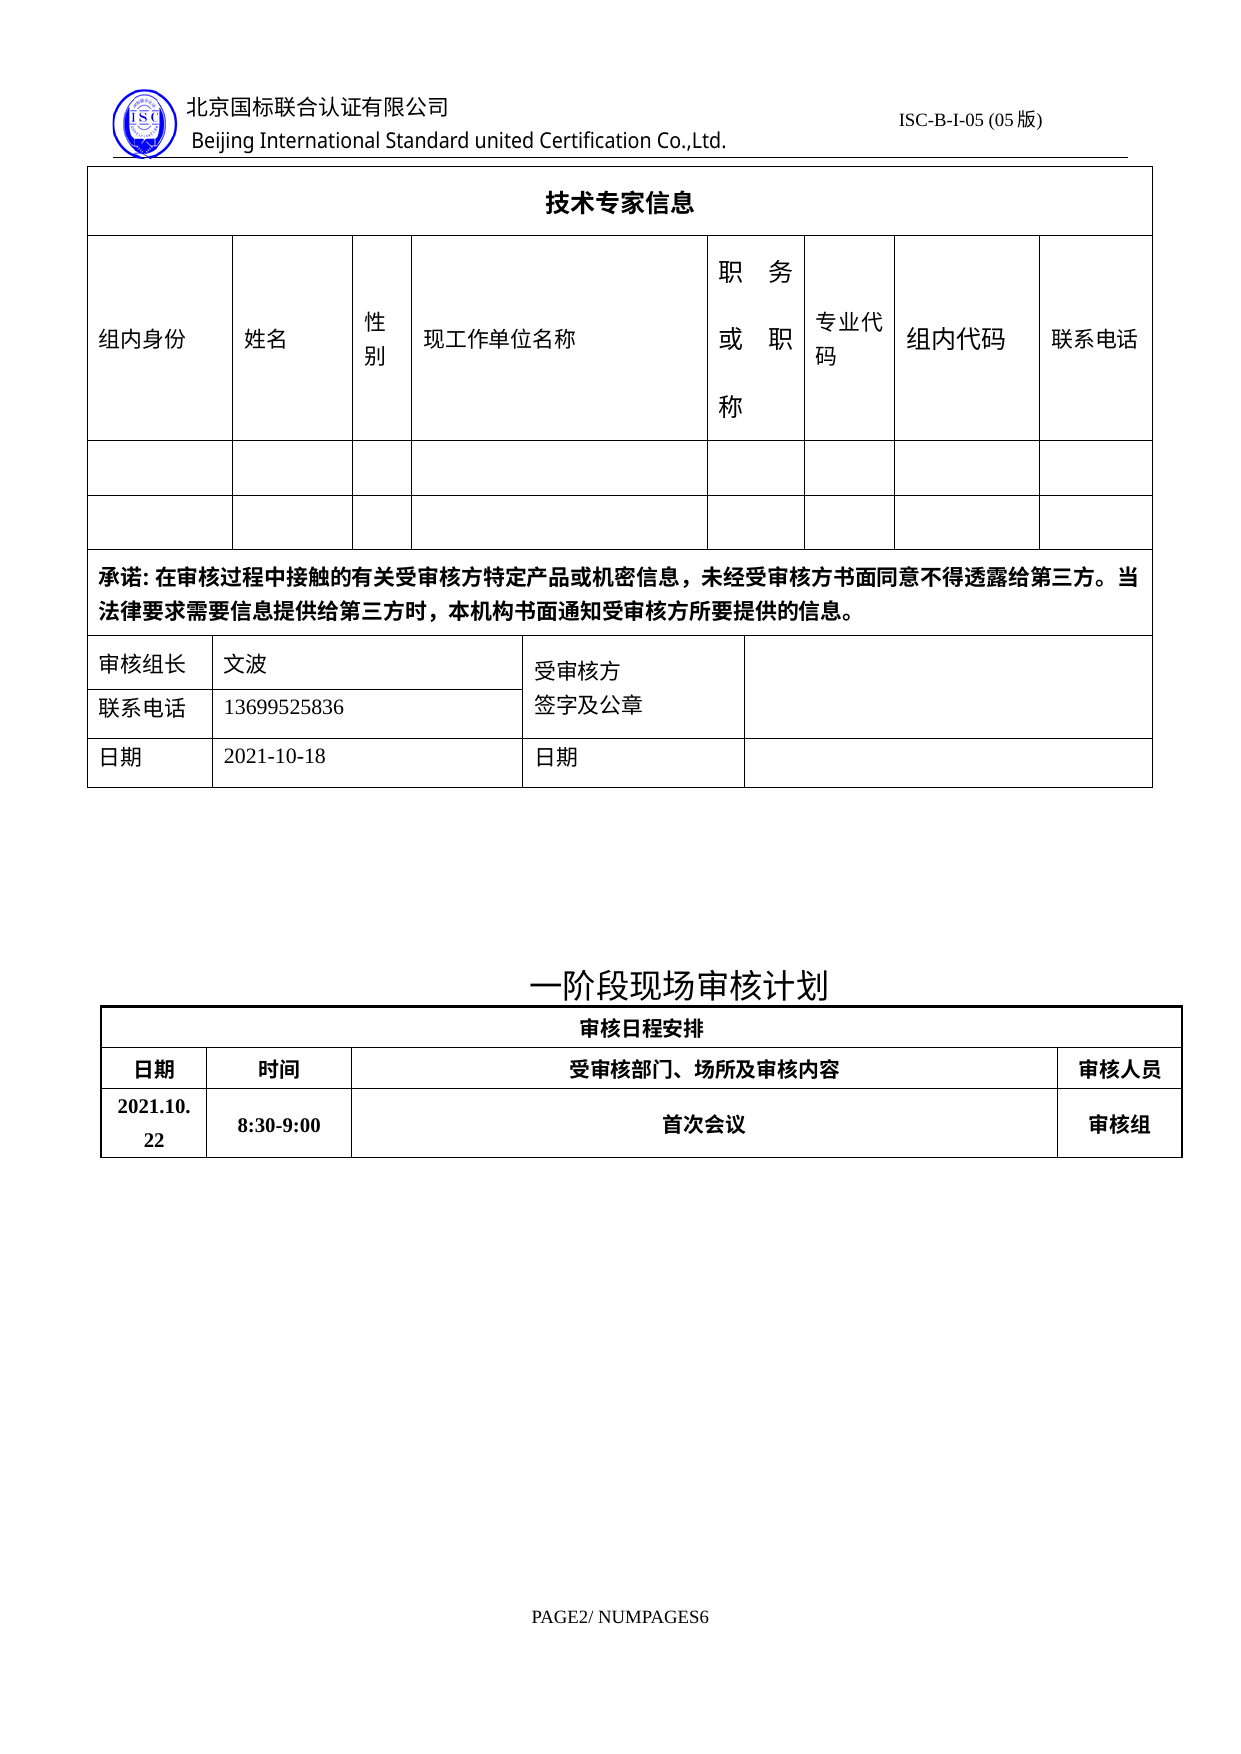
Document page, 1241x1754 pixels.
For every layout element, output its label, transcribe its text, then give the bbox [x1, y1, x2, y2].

table_cell 审核组 [1058, 1089, 1181, 1157]
table_cell [88, 496, 232, 549]
table_cell 联系电话 [88, 690, 212, 738]
table_cell 职务或职称 [708, 236, 804, 440]
table_cell [805, 496, 894, 549]
table_cell 首次会议 [352, 1089, 1057, 1157]
table_cell [805, 441, 894, 495]
table_cell [895, 441, 1039, 495]
table_cell 2021-10-18 [213, 739, 522, 787]
table_cell [412, 496, 707, 549]
table_cell 受审核部门、场所及审核内容 [352, 1048, 1057, 1088]
table_cell [745, 739, 1152, 787]
table_cell 组内代码 [895, 236, 1039, 440]
table_cell [353, 441, 411, 495]
table_cell [1040, 496, 1152, 549]
table_cell 审核组长 [88, 636, 212, 688]
picture [112, 89, 180, 158]
table_cell 日期 [88, 739, 212, 787]
table_cell 8:30-9:00 [207, 1089, 351, 1157]
table_cell [745, 636, 1152, 738]
table_cell 受审核方 签字及公章 [523, 636, 744, 738]
table_cell [233, 496, 352, 549]
table_cell [708, 496, 804, 549]
table_cell [1040, 441, 1152, 495]
table_cell 组内身份 [88, 236, 232, 440]
table_cell 承诺: 在审核过程中接触的有关受审核方特定产品或机密信息，未经受审核方书面同意不得透露给第三方。当法律要求需要信息提供给第三方时，本机构书面通知受审核方所要提供的信息。 [88, 550, 1152, 635]
table_cell 性别 [353, 236, 411, 440]
table_cell 时间 [207, 1048, 351, 1088]
table_cell 姓名 [233, 236, 352, 440]
table_cell 技术专家信息 [88, 167, 1152, 235]
table_cell 13699525836 [213, 690, 522, 738]
table_cell 2021.10.22 [102, 1089, 206, 1157]
table_header 审核日程安排 [102, 1008, 1181, 1047]
table_cell [412, 441, 707, 495]
table_cell 联系电话 [1040, 236, 1152, 440]
table_cell 日期 [102, 1048, 206, 1088]
table_cell 现工作单位名称 [412, 236, 707, 440]
table_cell 日期 [523, 739, 744, 787]
table_cell [895, 496, 1039, 549]
table_cell [233, 441, 352, 495]
text 一阶段现场审核计划 [112, 972, 1128, 1005]
table_cell [88, 441, 232, 495]
table_cell [708, 441, 804, 495]
table_cell 文波 [213, 636, 522, 688]
table_cell 审核人员 [1058, 1048, 1181, 1088]
table_cell [353, 496, 411, 549]
table_cell 专业代码 [805, 236, 894, 440]
